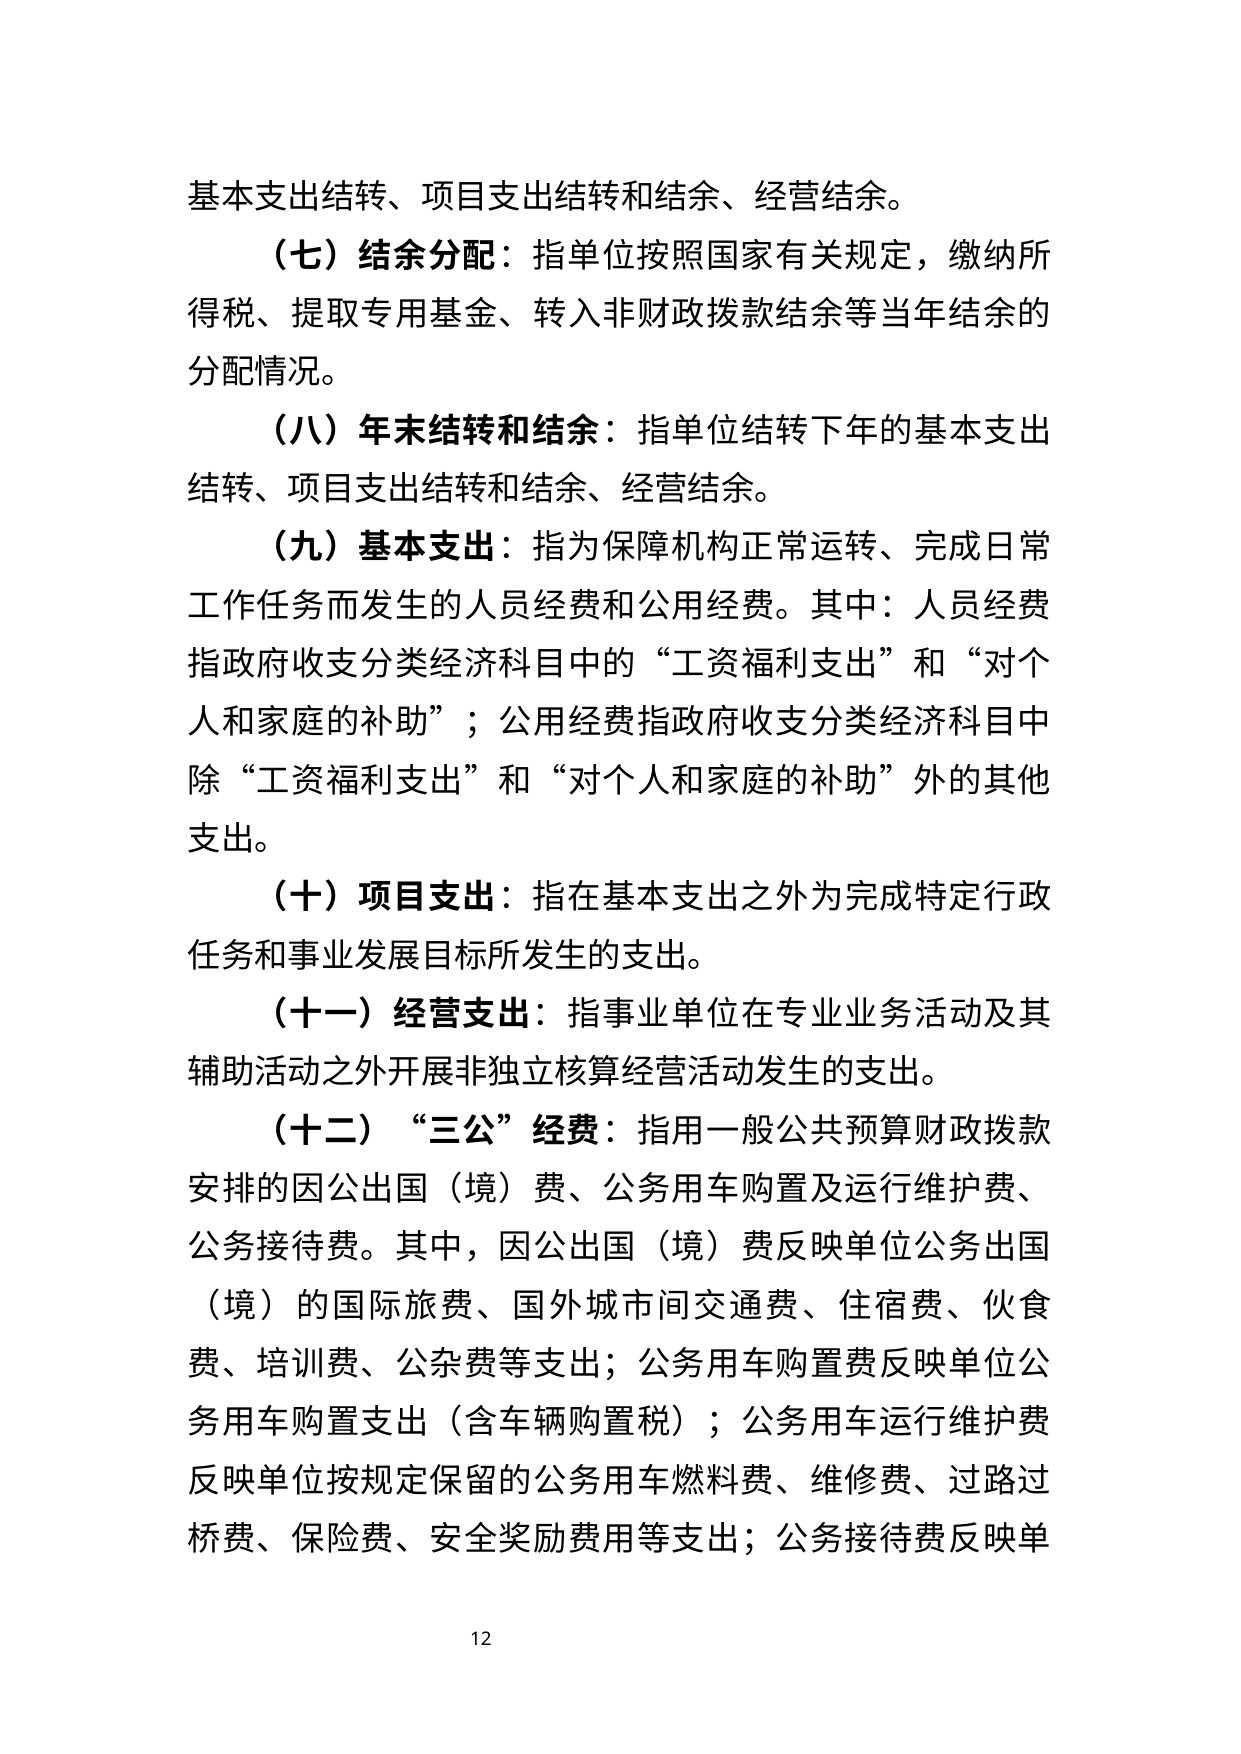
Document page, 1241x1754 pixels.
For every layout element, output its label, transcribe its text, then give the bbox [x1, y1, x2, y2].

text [187, 1095, 1053, 1562]
text （八）年末结转和结余：指单位结转下年的基本支出结转、项目支出结转和结余、经营结余。 [187, 395, 1053, 512]
text （九）基本支出：指为保障机构正常运转、完成日常工作任务而发生的人员经费和公用经费。其中：人员经费指政府收支分类经济科目中的“工资福利支出”和“对个人和家庭的补助”；公用经费指政府收支分类经济科目中除“工资福利支出”和“对个人和家庭的补助”外的其他支出。 [187, 512, 1053, 862]
text （七）结余分配：指单位按照国家有关规定，缴纳所得税、提取专用基金、转入非财政拨款结余等当年结余的分配情况。 [187, 220, 1053, 395]
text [187, 162, 1053, 220]
text （十）项目支出：指在基本支出之外为完成特定行政任务和事业发展目标所发生的支出。 [187, 862, 1053, 979]
text （十一）经营支出：指事业单位在专业业务活动及其辅助活动之外开展非独立核算经营活动发生的支出。 [187, 979, 1053, 1095]
